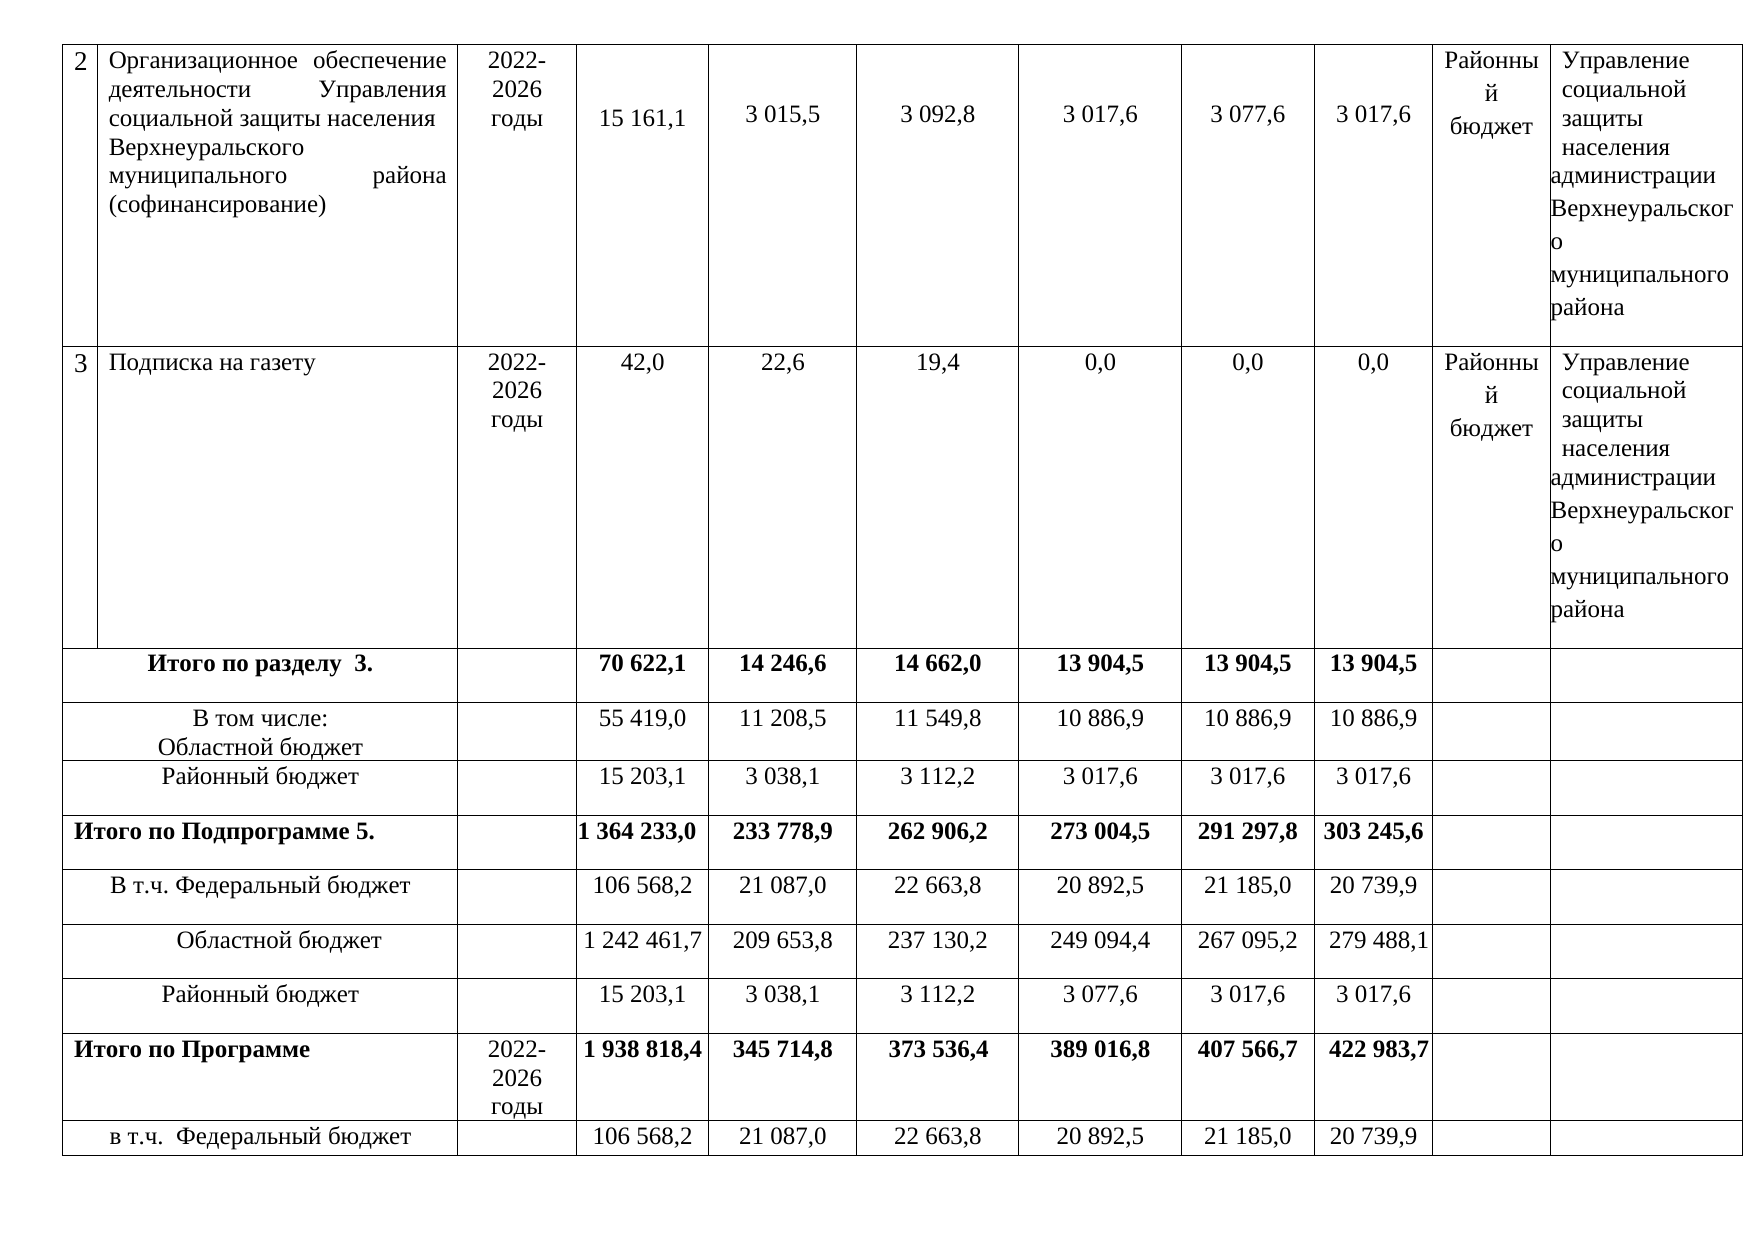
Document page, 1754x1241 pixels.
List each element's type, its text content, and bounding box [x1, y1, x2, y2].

table_cell 3 038,1 [709, 979, 856, 1033]
table_cell [1433, 870, 1550, 924]
table_cell [1433, 925, 1550, 978]
table_cell Итого по Подпрограмме 5. [63, 816, 457, 869]
table_cell 22,6 [709, 347, 856, 647]
table_cell [1433, 703, 1550, 760]
table_cell 3 017,6 [1182, 761, 1314, 815]
table_cell 13 904,5 [1019, 649, 1181, 702]
table_cell 3 112,2 [857, 979, 1018, 1033]
table_cell 22 663,8 [857, 870, 1018, 924]
table_cell Районный бюджет [63, 979, 457, 1033]
table_cell [1551, 1034, 1742, 1120]
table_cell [1551, 45, 1742, 346]
table_cell 20 739,9 [1315, 870, 1432, 924]
table_cell 291 297,8 [1182, 816, 1314, 869]
table_cell [1551, 761, 1742, 815]
table_cell [458, 703, 576, 760]
table_cell [1551, 703, 1742, 760]
table_cell 0,0 [1019, 347, 1181, 647]
table_cell 3 017,6 [1315, 979, 1432, 1033]
table_cell Итого по разделу 3. [63, 649, 457, 702]
table_cell 0,0 [1315, 347, 1432, 647]
table_cell [458, 1121, 576, 1155]
table_cell 3 017,6 [1182, 979, 1314, 1033]
table_cell 249 094,4 [1019, 925, 1181, 978]
table_cell 10 886,9 [1182, 703, 1314, 760]
table_cell 345 714,8 [709, 1034, 856, 1120]
table_cell Организационное обеспечение деятельности Управления социальной защиты населения Верхнеуральского муниципального района (софинансирование) [98, 45, 457, 346]
table_cell 42,0 [577, 347, 708, 647]
table_cell [458, 816, 576, 869]
table_cell 1 242 461,7 [577, 925, 708, 978]
table_cell 267 095,2 [1182, 925, 1314, 978]
table_cell 14 662,0 [857, 649, 1018, 702]
table_cell 20 739,9 [1315, 1121, 1432, 1155]
table_cell 106 568,2 [577, 1121, 708, 1155]
table_cell Управление социальной защиты населения администрации Верхнеуральского муниципального района [1551, 347, 1742, 647]
table_cell Районный бюджет [1433, 45, 1550, 346]
table_cell 10 886,9 [1019, 703, 1181, 760]
table_cell [1551, 649, 1742, 702]
table_cell 279 488,1 [1315, 925, 1432, 978]
table_cell [1433, 816, 1550, 869]
table_cell 422 983,7 [1315, 1034, 1432, 1120]
table_cell 209 653,8 [709, 925, 856, 978]
table_cell 19,4 [857, 347, 1018, 647]
table_cell [1433, 979, 1550, 1033]
table_cell 3 017,6 [1315, 45, 1432, 346]
table_cell 11 208,5 [709, 703, 856, 760]
table_cell [1433, 1121, 1550, 1155]
table_cell [1551, 925, 1742, 978]
table_cell [458, 979, 576, 1033]
table_cell 373 536,4 [857, 1034, 1018, 1120]
table_cell [458, 925, 576, 978]
table_cell 20 892,5 [1019, 1121, 1181, 1155]
table_cell [458, 870, 576, 924]
table_cell 21 087,0 [709, 1121, 856, 1155]
table_cell 15 161,1 [577, 45, 708, 346]
table_cell 3 017,6 [1315, 761, 1432, 815]
table_cell 303 245,6 [1315, 816, 1432, 869]
table_cell 3 038,1 [709, 761, 856, 815]
table_cell 237 130,2 [857, 925, 1018, 978]
table_cell 3 077,6 [1182, 45, 1314, 346]
table_cell 1 364 233,0 [577, 816, 708, 869]
table_cell [458, 761, 576, 815]
table_cell 13 904,5 [1315, 649, 1432, 702]
table_cell 2022-2026 годы [458, 45, 576, 346]
table_cell [1551, 979, 1742, 1033]
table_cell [63, 1121, 457, 1155]
table_cell 21 087,0 [709, 870, 856, 924]
table_cell 21 185,0 [1182, 1121, 1314, 1155]
table_cell [1551, 816, 1742, 869]
table_cell 2022-2026 годы [458, 347, 576, 647]
table_cell 2 [63, 45, 97, 346]
table_cell Районный бюджет [63, 761, 457, 815]
table_cell 0,0 [1182, 347, 1314, 647]
table_cell 22 663,8 [857, 1121, 1018, 1155]
table_cell 21 185,0 [1182, 870, 1314, 924]
table_cell 2022-2026 годы [458, 1034, 576, 1120]
table_cell 13 904,5 [1182, 649, 1314, 702]
table_cell 15 203,1 [577, 979, 708, 1033]
table_cell [1433, 649, 1550, 702]
table_cell [1551, 1121, 1742, 1155]
table_cell [458, 649, 576, 702]
table_cell 15 203,1 [577, 761, 708, 815]
table_cell 3 017,6 [1019, 761, 1181, 815]
table_cell 70 622,1 [577, 649, 708, 702]
table_cell 3 [63, 347, 97, 647]
table_cell 11 549,8 [857, 703, 1018, 760]
table_cell Районный бюджет [1433, 347, 1550, 647]
table_cell 3 092,8 [857, 45, 1018, 346]
table_cell В т.ч. Федеральный бюджет [63, 870, 457, 924]
table_cell Итого по Программе [63, 1034, 457, 1120]
table_cell 233 778,9 [709, 816, 856, 869]
table_cell 389 016,8 [1019, 1034, 1181, 1120]
table_cell 20 892,5 [1019, 870, 1181, 924]
table_cell 14 246,6 [709, 649, 856, 702]
table_cell 262 906,2 [857, 816, 1018, 869]
table_cell 55 419,0 [577, 703, 708, 760]
table_cell [1433, 761, 1550, 815]
table_cell 106 568,2 [577, 870, 708, 924]
table_cell [1433, 1034, 1550, 1120]
table_cell Областной бюджет [63, 925, 457, 978]
table_cell 3 112,2 [857, 761, 1018, 815]
table_cell 10 886,9 [1315, 703, 1432, 760]
table_cell 273 004,5 [1019, 816, 1181, 869]
table_cell 407 566,7 [1182, 1034, 1314, 1120]
table_cell 3 077,6 [1019, 979, 1181, 1033]
table_cell [1551, 870, 1742, 924]
table_cell Подписка на газету [98, 347, 457, 647]
table_cell 3 015,5 [709, 45, 856, 346]
table_cell 1 938 818,4 [577, 1034, 708, 1120]
table_cell 3 017,6 [1019, 45, 1181, 346]
table_cell В том числе: Областной бюджет [63, 703, 457, 760]
